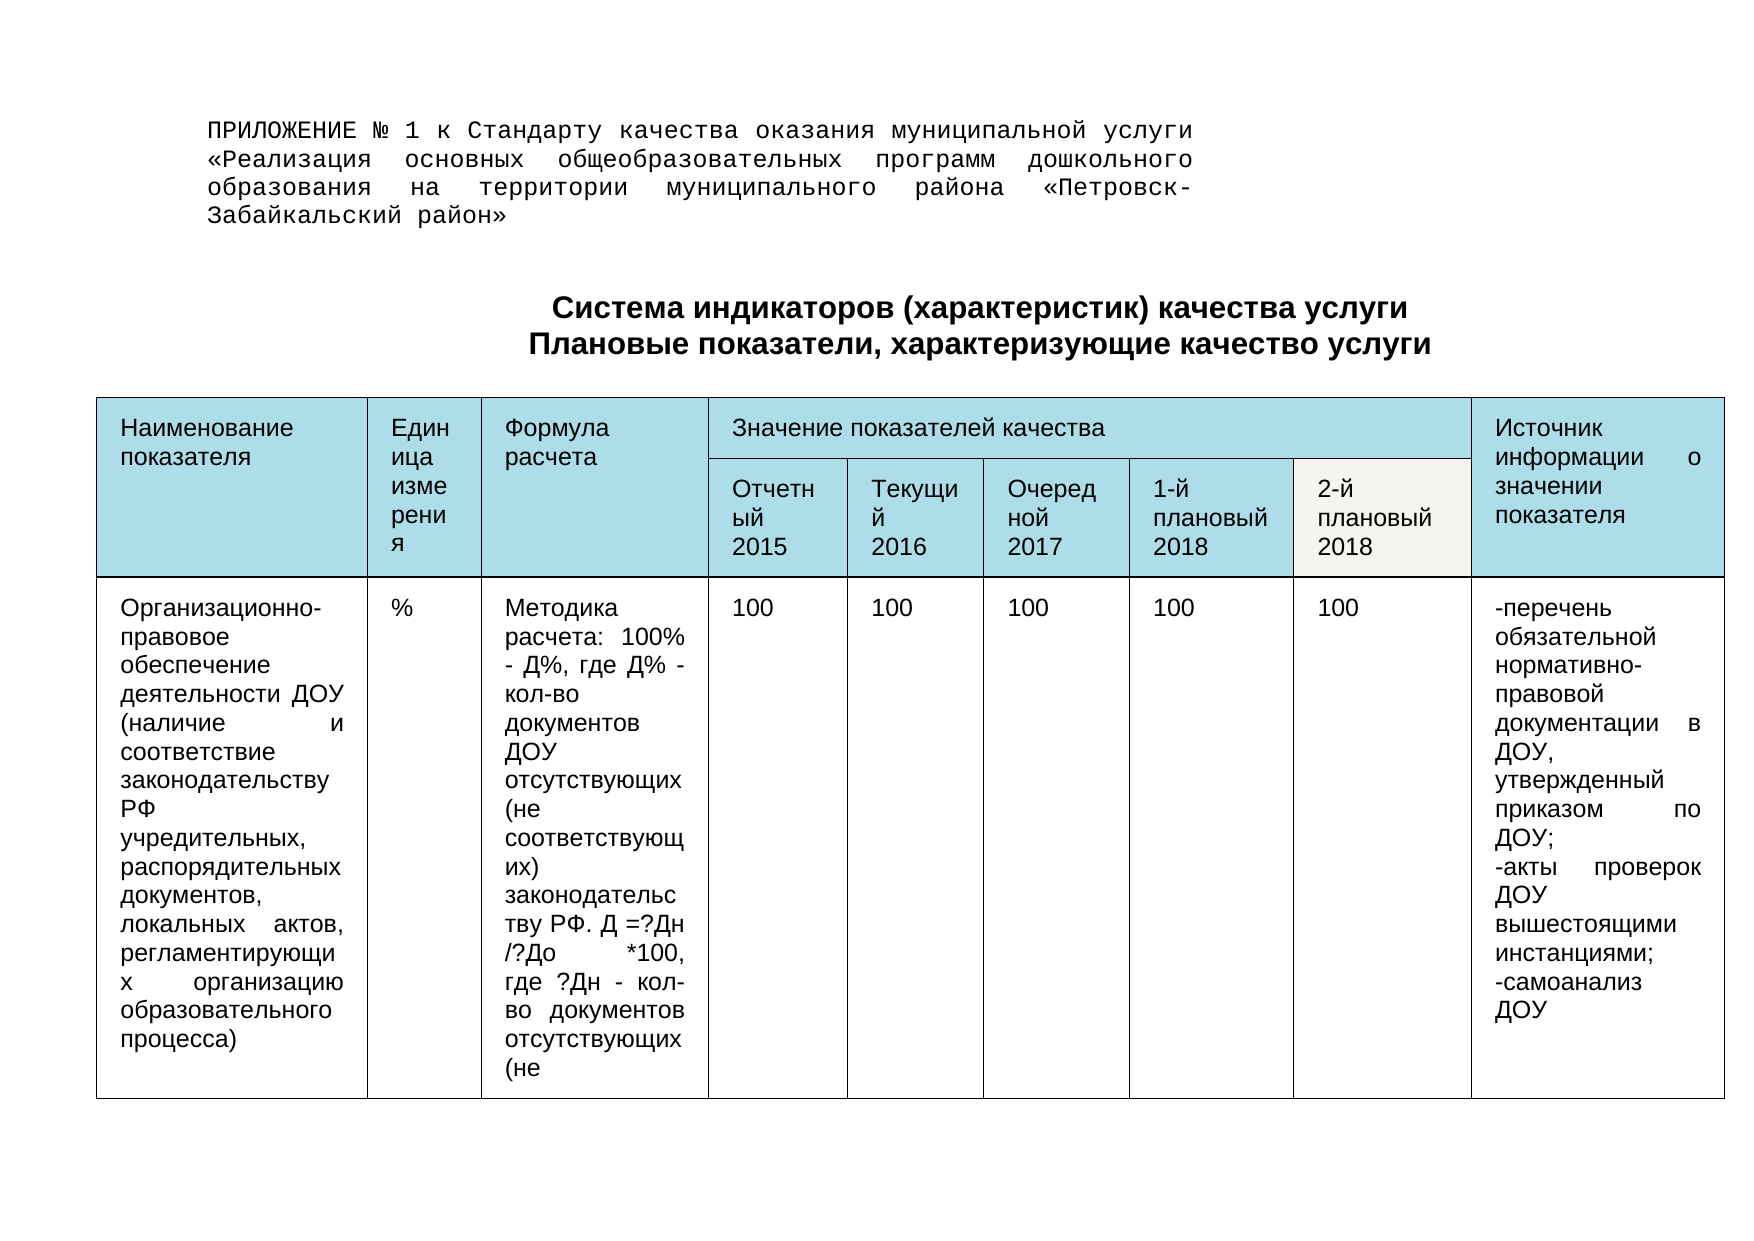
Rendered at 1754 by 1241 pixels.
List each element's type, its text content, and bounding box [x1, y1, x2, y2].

table_header Наименование показателя [97, 398, 367, 576]
table_cell 100 [848, 578, 983, 1097]
table_cell 100 [709, 578, 847, 1097]
table_cell 1-й плановый 2018 [1130, 459, 1293, 576]
table_cell % [368, 578, 481, 1097]
table_header Единица измерения [368, 398, 481, 576]
subtitle Плановые показатели, характеризующие качество услуги [207, 325, 1695, 361]
table_cell Отчетный 2015 [709, 459, 847, 576]
table_header Источник информации о значении показателя [1472, 398, 1724, 576]
table_cell 2-й плановый 2018 [1294, 459, 1471, 576]
table_cell Текущий 2016 [848, 459, 983, 576]
table_header Значение показателей качества [709, 398, 1471, 458]
table_cell 100 [984, 578, 1129, 1097]
table_cell 100 [1294, 578, 1471, 1097]
subtitle Система индикаторов (характеристик) качества услуги [207, 289, 1695, 325]
table_cell 100 [1130, 578, 1293, 1097]
table_cell Очередной 2017 [984, 459, 1129, 576]
text ПРИЛОЖЕНИЕ № 1 к Стандарту качества оказания муниципальной услуги «Реализация основных общеобразовательных программ дошкольного образования на территории муниципального района «Петровск-Забайкальский район» [207, 118, 1193, 231]
table_header Формула расчета [482, 398, 708, 576]
